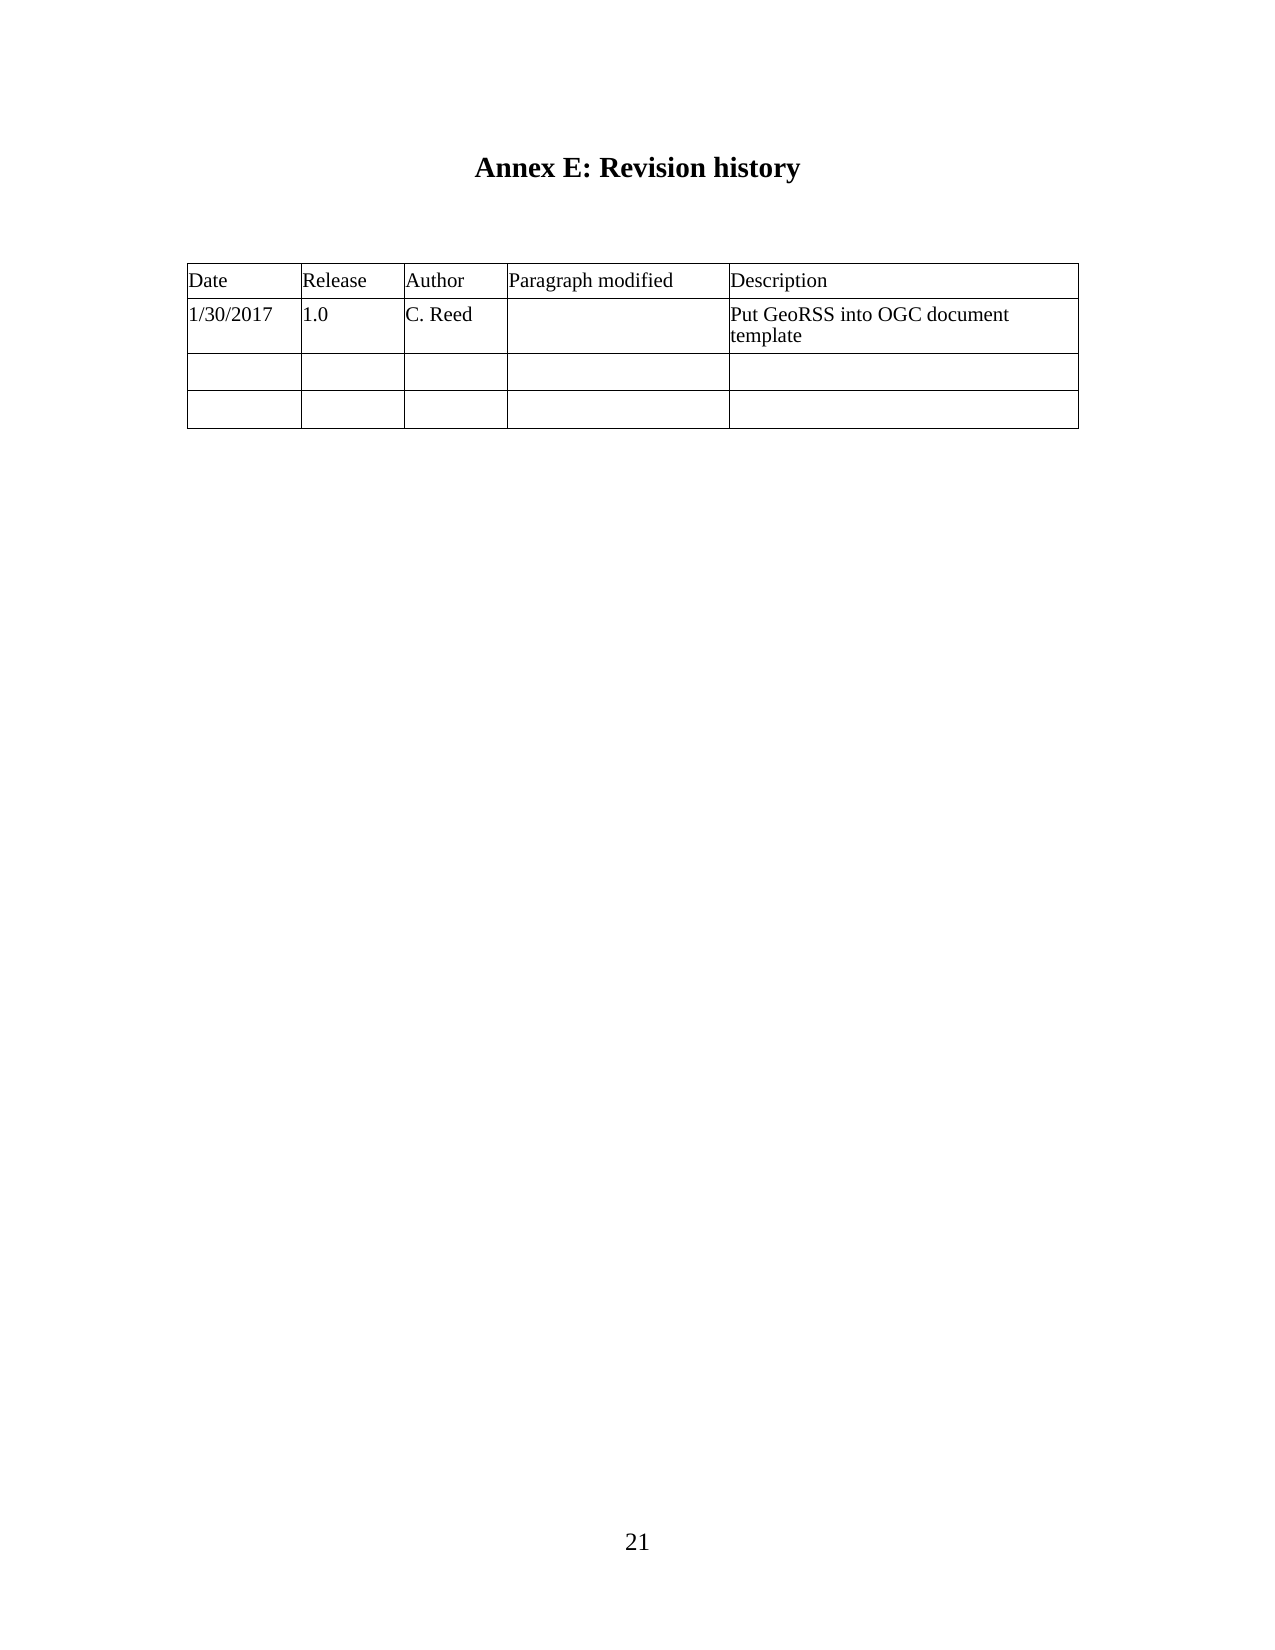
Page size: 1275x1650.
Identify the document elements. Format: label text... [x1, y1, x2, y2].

table_cell [405, 354, 507, 390]
table_header Author [405, 264, 507, 297]
table_cell [730, 354, 1078, 390]
table_cell Put GeoRSS into OGC document template [730, 299, 1078, 353]
table_cell [508, 391, 729, 428]
table_cell [188, 354, 301, 390]
text Annex E: Revision history [187, 150, 1087, 183]
table_header Release [302, 264, 404, 297]
table_cell [405, 391, 507, 428]
table_cell [302, 391, 404, 428]
table_cell 1/30/2017 [188, 299, 301, 353]
table_cell C. Reed [405, 299, 507, 353]
table_cell [508, 299, 729, 353]
table_cell [188, 391, 301, 428]
table_cell 1.0 [302, 299, 404, 353]
table_cell [508, 354, 729, 390]
table_cell [302, 354, 404, 390]
table_header Date [188, 264, 301, 297]
table_cell [730, 391, 1078, 428]
table_header Paragraph modified [508, 264, 729, 297]
table_header Description [730, 264, 1078, 297]
